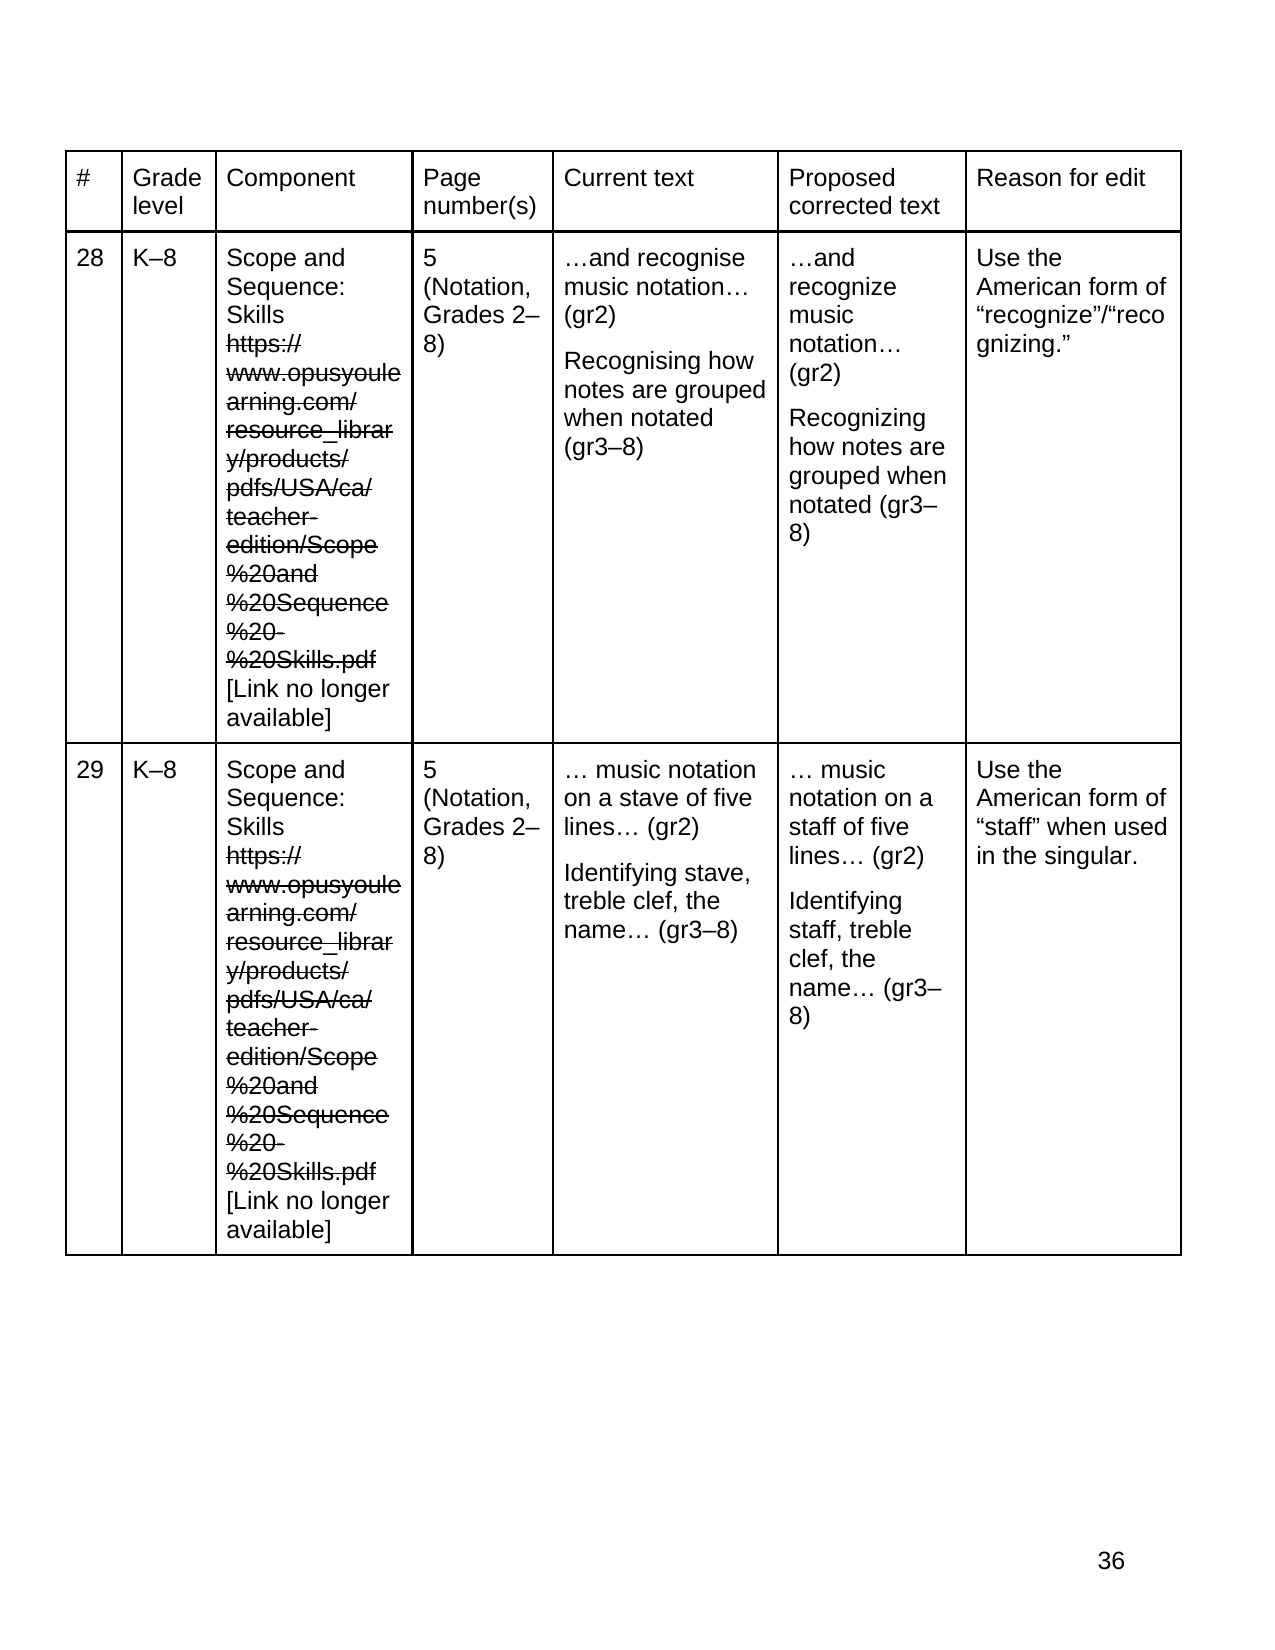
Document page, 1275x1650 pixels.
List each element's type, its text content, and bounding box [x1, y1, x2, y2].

table_cell 5 (Notation, Grades 2–8) [414, 744, 552, 1254]
table_cell K–8 [123, 744, 215, 1254]
table_cell 29 [67, 744, 121, 1254]
table_cell 28 [67, 233, 121, 742]
table_header Current text [554, 152, 777, 230]
table_cell Use the American form of “staff” when used in the singular. [967, 744, 1180, 1254]
table_header Reason for edit [967, 152, 1180, 230]
table_header Page number(s) [414, 152, 552, 230]
table_cell K–8 [123, 233, 215, 742]
table_header Proposed corrected text [779, 152, 965, 230]
table_cell … music notation on a stave of five lines… (gr2) Identifying stave, treble clef, the name… (gr3–8) [554, 744, 777, 1254]
table_cell … music notation on a staff of five lines… (gr2) Identifying staff, treble clef, the name… (gr3–8) [779, 744, 965, 1254]
table_header # [67, 152, 121, 230]
table_header Component [217, 152, 411, 230]
table_cell …and recognize music notation… (gr2) Recognizing how notes are grouped when notated (gr3–8) [779, 233, 965, 742]
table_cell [217, 233, 411, 742]
table_cell 5 (Notation, Grades 2–8) [414, 233, 552, 742]
table_cell Use the American form of “recognize”/“recognizing.” [967, 233, 1180, 742]
table_cell …and recognise music notation… (gr2) Recognising how notes are grouped when notated (gr3–8) [554, 233, 777, 742]
table_header Grade level [123, 152, 215, 230]
